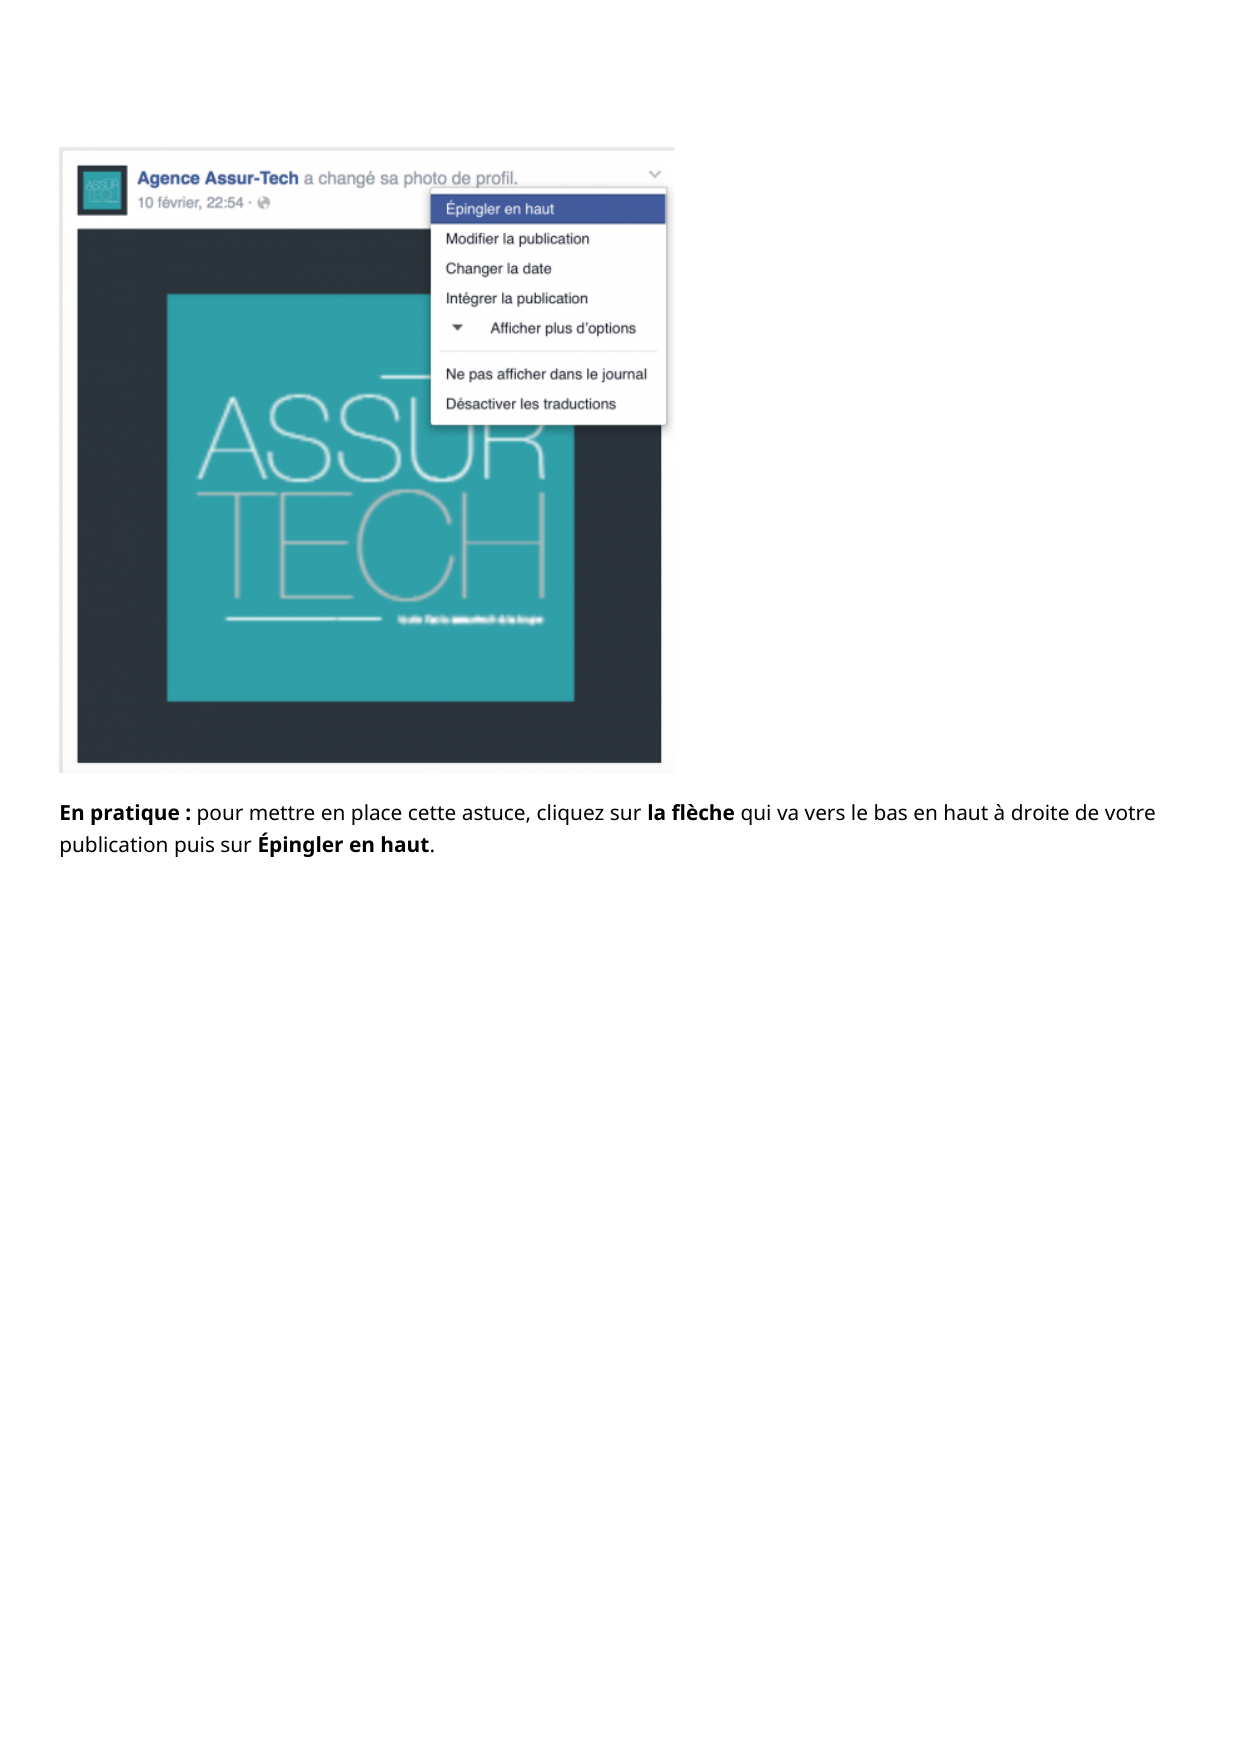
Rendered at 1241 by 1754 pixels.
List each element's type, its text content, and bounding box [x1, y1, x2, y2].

text En pratique : pour mettre en place cette astuce, cliquez sur la flèche qui va vers le bas en haut à droite de votre publication puis sur Épingler en haut. [59, 798, 1181, 859]
picture [59, 147, 675, 773]
